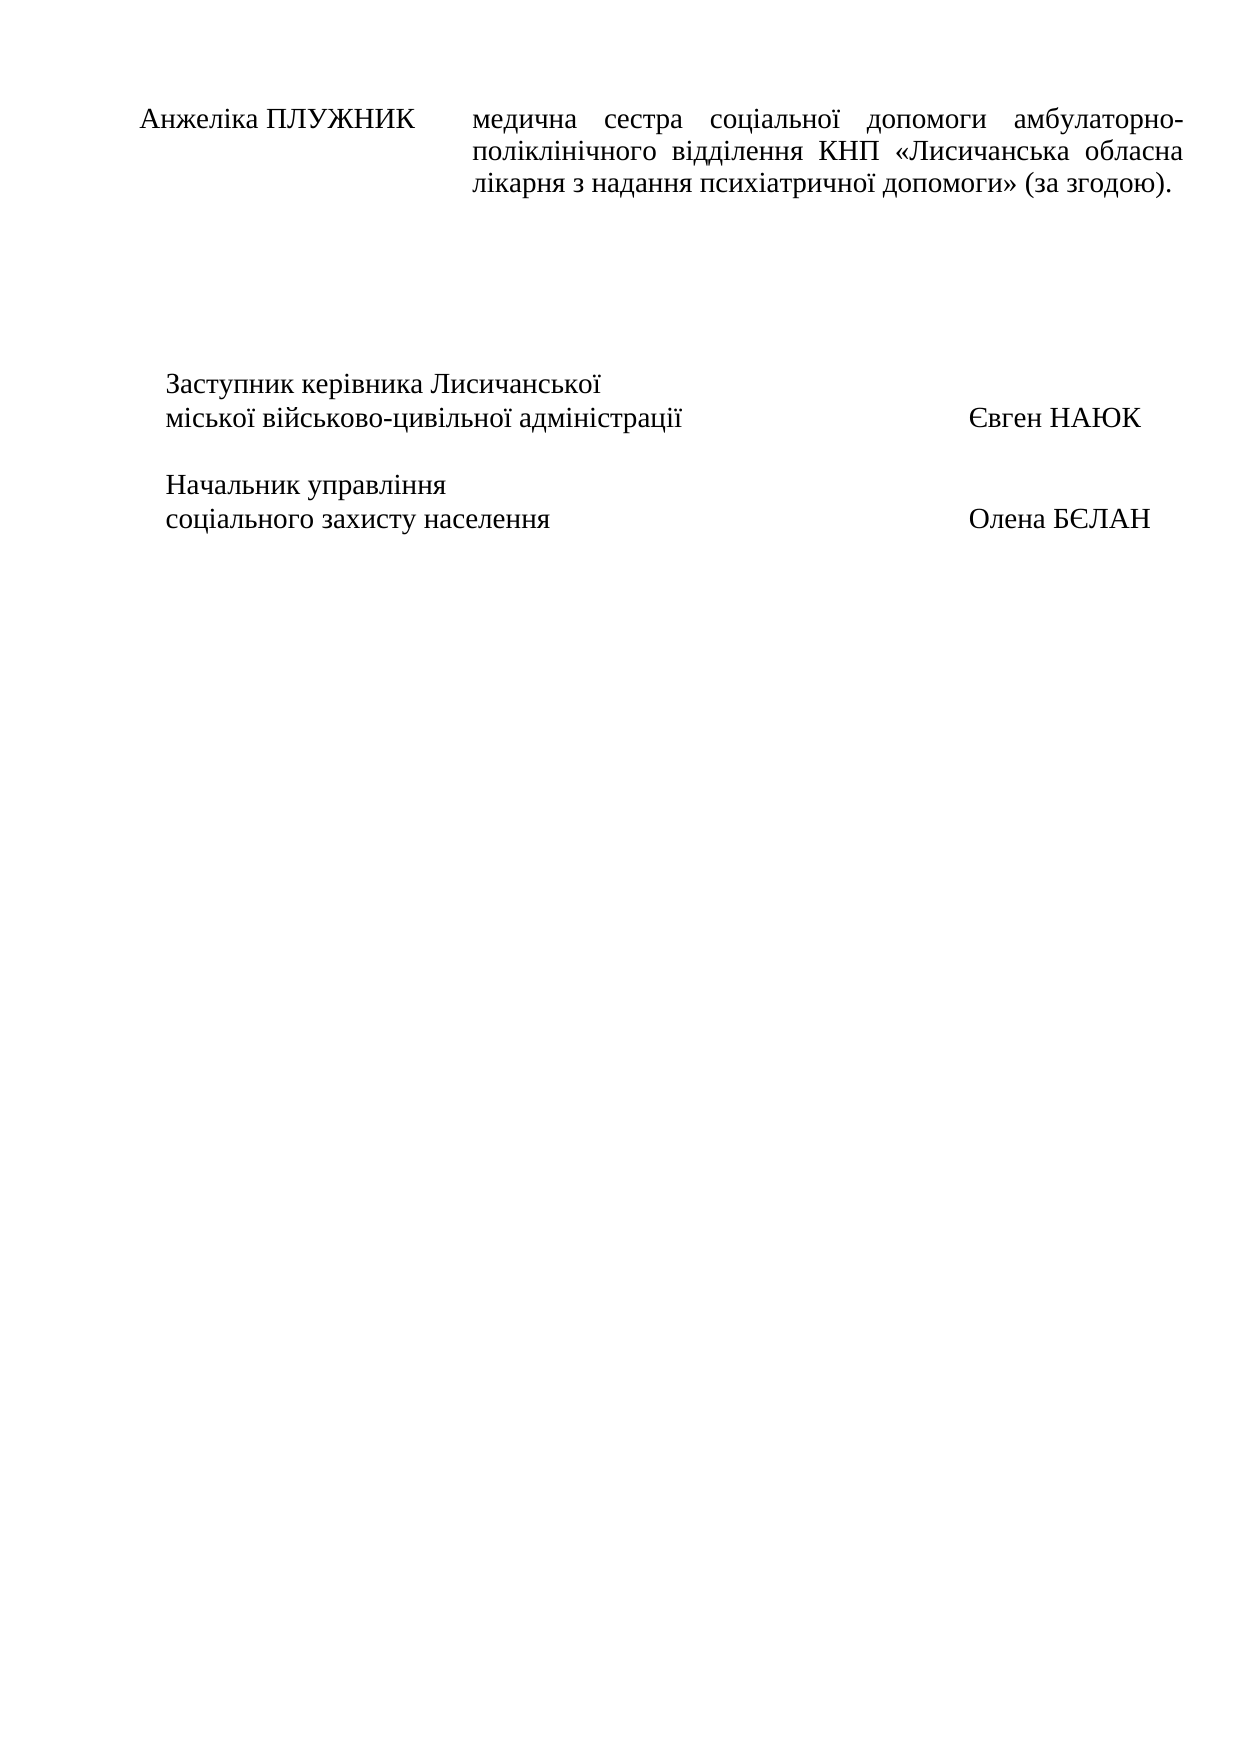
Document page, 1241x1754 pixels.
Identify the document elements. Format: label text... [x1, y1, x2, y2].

text Заступник керівника Лисичанської [165, 367, 1152, 400]
table_cell медична сестра соціальної допомоги амбулаторно-поліклінічного відділення КНП «Лисичанська обласна лікарня з надання психіатричної допомоги» (за згодою). [461, 104, 1195, 199]
table_cell Анжеліка ПЛУЖНИК [128, 104, 461, 199]
text соціального захисту населення Олена БЄЛАН [165, 501, 1152, 534]
text Начальник управління [165, 467, 1152, 501]
text міської військово-цивільної адміністрації Євген НАЮК [165, 400, 1152, 434]
